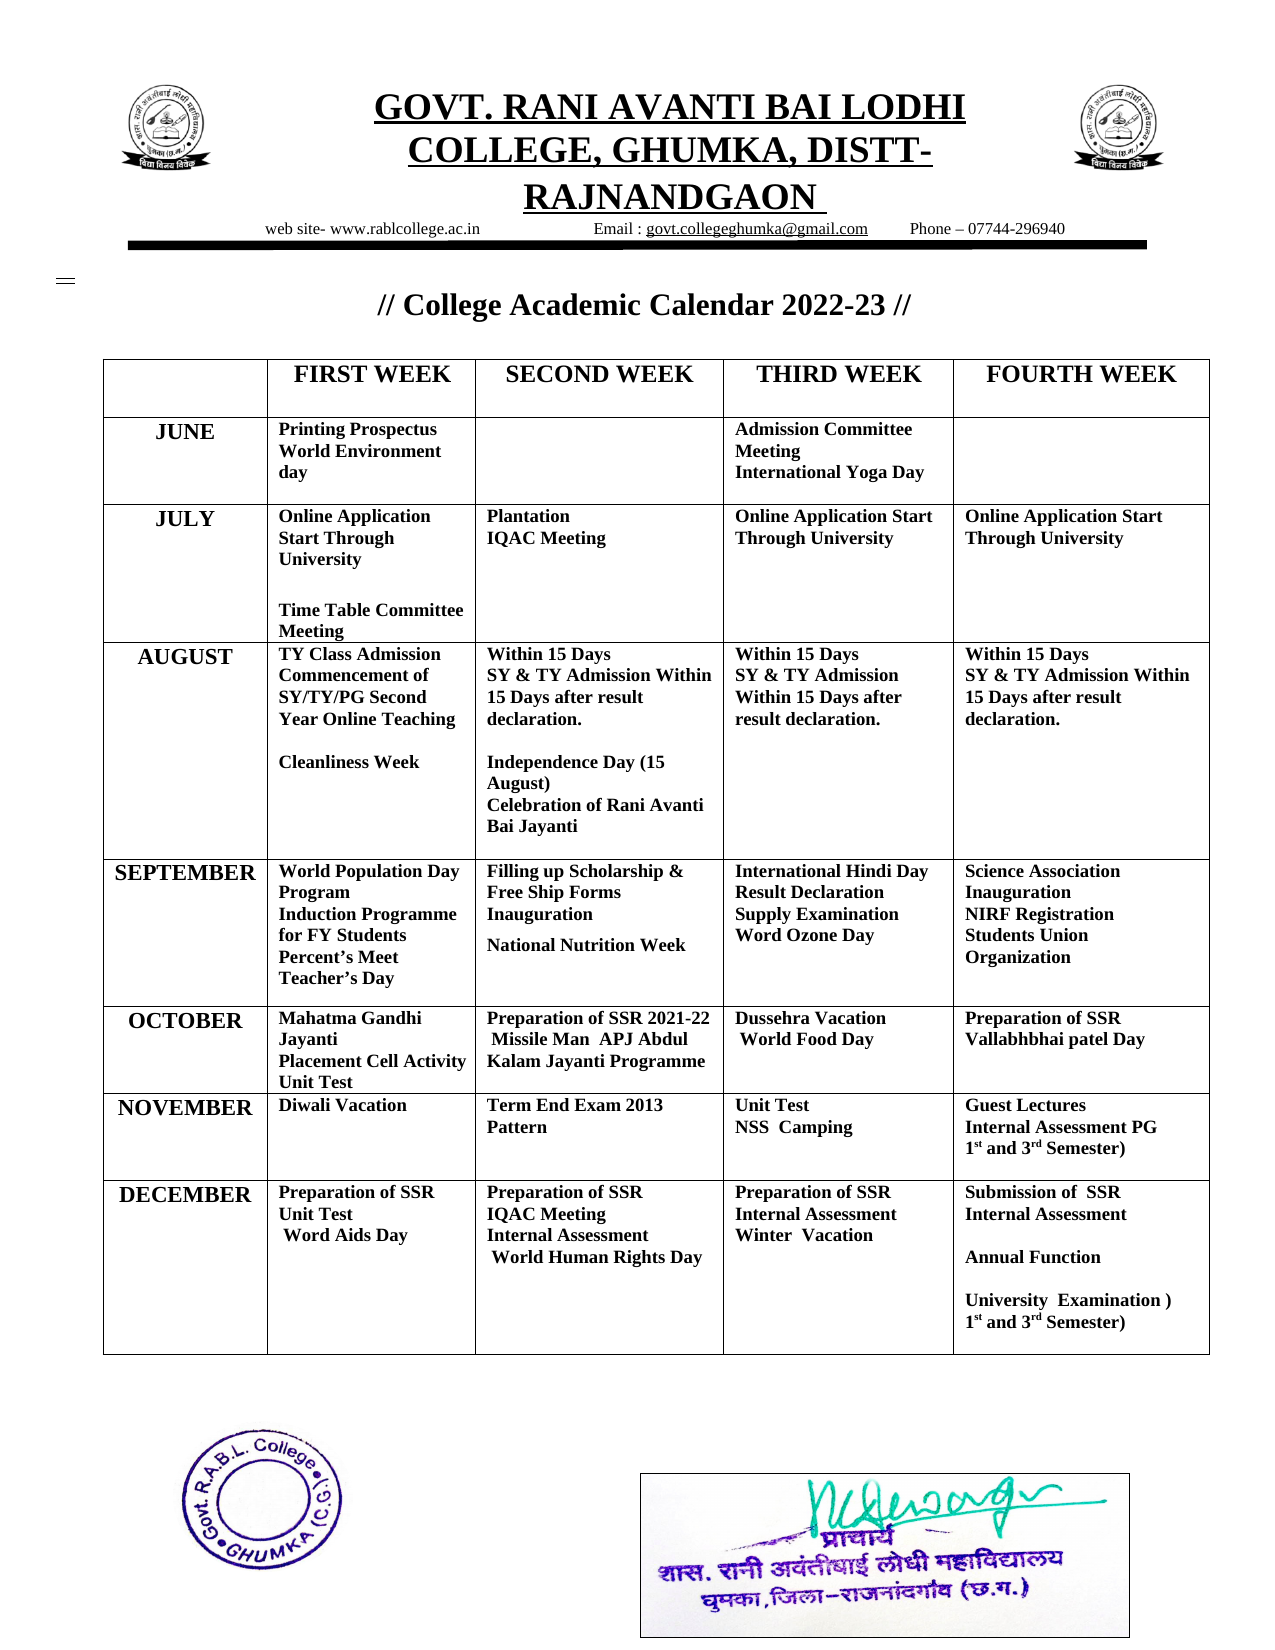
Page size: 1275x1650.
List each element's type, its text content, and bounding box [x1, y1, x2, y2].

table_cell Online Application Start Through University Time Table Committee Meeting [268, 505, 475, 642]
table_cell Online Application Start Through University [954, 505, 1209, 642]
table_header SECOND WEEK [476, 360, 723, 417]
text web site- www.rablcollege.ac.in Email : govt.collegeghumka@gmail.com Phone – 07744-296940 [115, 218, 1214, 238]
table_cell Filling up Scholarship & Free Ship Forms Inauguration National Nutrition Week [476, 860, 723, 1006]
table_cell Plantation IQAC Meeting [476, 505, 723, 642]
table_cell SEPTEMBER [104, 860, 267, 1006]
table_cell Admission Committee Meeting International Yoga Day [724, 418, 953, 504]
table_cell World Population Day Program Induction Programme for FY Students Percent’s Meet Teacher’s Day [268, 860, 475, 1006]
table_cell Science Association Inauguration NIRF Registration Students Union Organization [954, 860, 1209, 1006]
table_cell [954, 418, 1209, 504]
table_cell Dussehra Vacation World Food Day [724, 1007, 953, 1093]
table_header FIRST WEEK [268, 360, 475, 417]
table_cell AUGUST [104, 643, 267, 858]
picture [111, 80, 217, 171]
text GOVT. RANI AVANTI BAI LODHI COLLEGE, GHUMKA, DISTT-RAJNANDGAON [115, 84, 1214, 218]
table_header [104, 360, 267, 417]
table_cell Preparation of SSR Vallabhbhai patel Day [954, 1007, 1209, 1093]
table_cell Term End Exam 2013 Pattern [476, 1094, 723, 1180]
table_cell Within 15 Days SY & TY Admission Within 15 Days after result declaration. Independence Day (15 August) Celebration of Rani Avanti Bai Jayanti [476, 643, 723, 858]
table_cell Printing Prospectus World Environment day [268, 418, 475, 504]
table_header FOURTH WEEK [954, 360, 1209, 417]
table_cell Preparation of SSR 2021-22 Missile Man APJ Abdul Kalam Jayanti Programme [476, 1007, 723, 1093]
table_cell OCTOBER [104, 1007, 267, 1093]
table_cell Preparation of SSR Internal Assessment Winter Vacation [724, 1181, 953, 1354]
table_cell JULY [104, 505, 267, 642]
table_cell Guest Lectures Internal Assessment PG 1st and 3rd Semester) [954, 1094, 1209, 1180]
table_cell Within 15 Days SY & TY Admission Within 15 Days after result declaration. [724, 643, 953, 858]
table_cell Preparation of SSR IQAC Meeting Internal Assessment World Human Rights Day [476, 1181, 723, 1354]
table_cell JUNE [104, 418, 267, 504]
picture [172, 1421, 354, 1573]
picture [1063, 80, 1170, 171]
picture [641, 1474, 1129, 1637]
table_cell NOVEMBER [104, 1094, 267, 1180]
table_cell TY Class Admission Commencement of SY/TY/PG Second Year Online Teaching Cleanliness Week [268, 643, 475, 858]
table_cell Within 15 Days SY & TY Admission Within 15 Days after result declaration. [954, 643, 1209, 858]
table_cell Submission of SSR Internal Assessment Annual Function University Examination ) 1st and 3rd Semester) [954, 1181, 1209, 1354]
table_cell Mahatma Gandhi Jayanti Placement Cell Activity Unit Test [268, 1007, 475, 1093]
table_header THIRD WEEK [724, 360, 953, 417]
table_cell Diwali Vacation [268, 1094, 475, 1180]
table_cell DECEMBER [104, 1181, 267, 1354]
table_cell International Hindi Day Result Declaration Supply Examination Word Ozone Day [724, 860, 953, 1006]
table_cell Online Application Start Through University [724, 505, 953, 642]
text // College Academic Calendar 2022-23 // [130, 287, 1158, 322]
table_cell [476, 418, 723, 504]
table_cell Preparation of SSR Unit Test Word Aids Day [268, 1181, 475, 1354]
table_cell Unit Test NSS Camping [724, 1094, 953, 1180]
